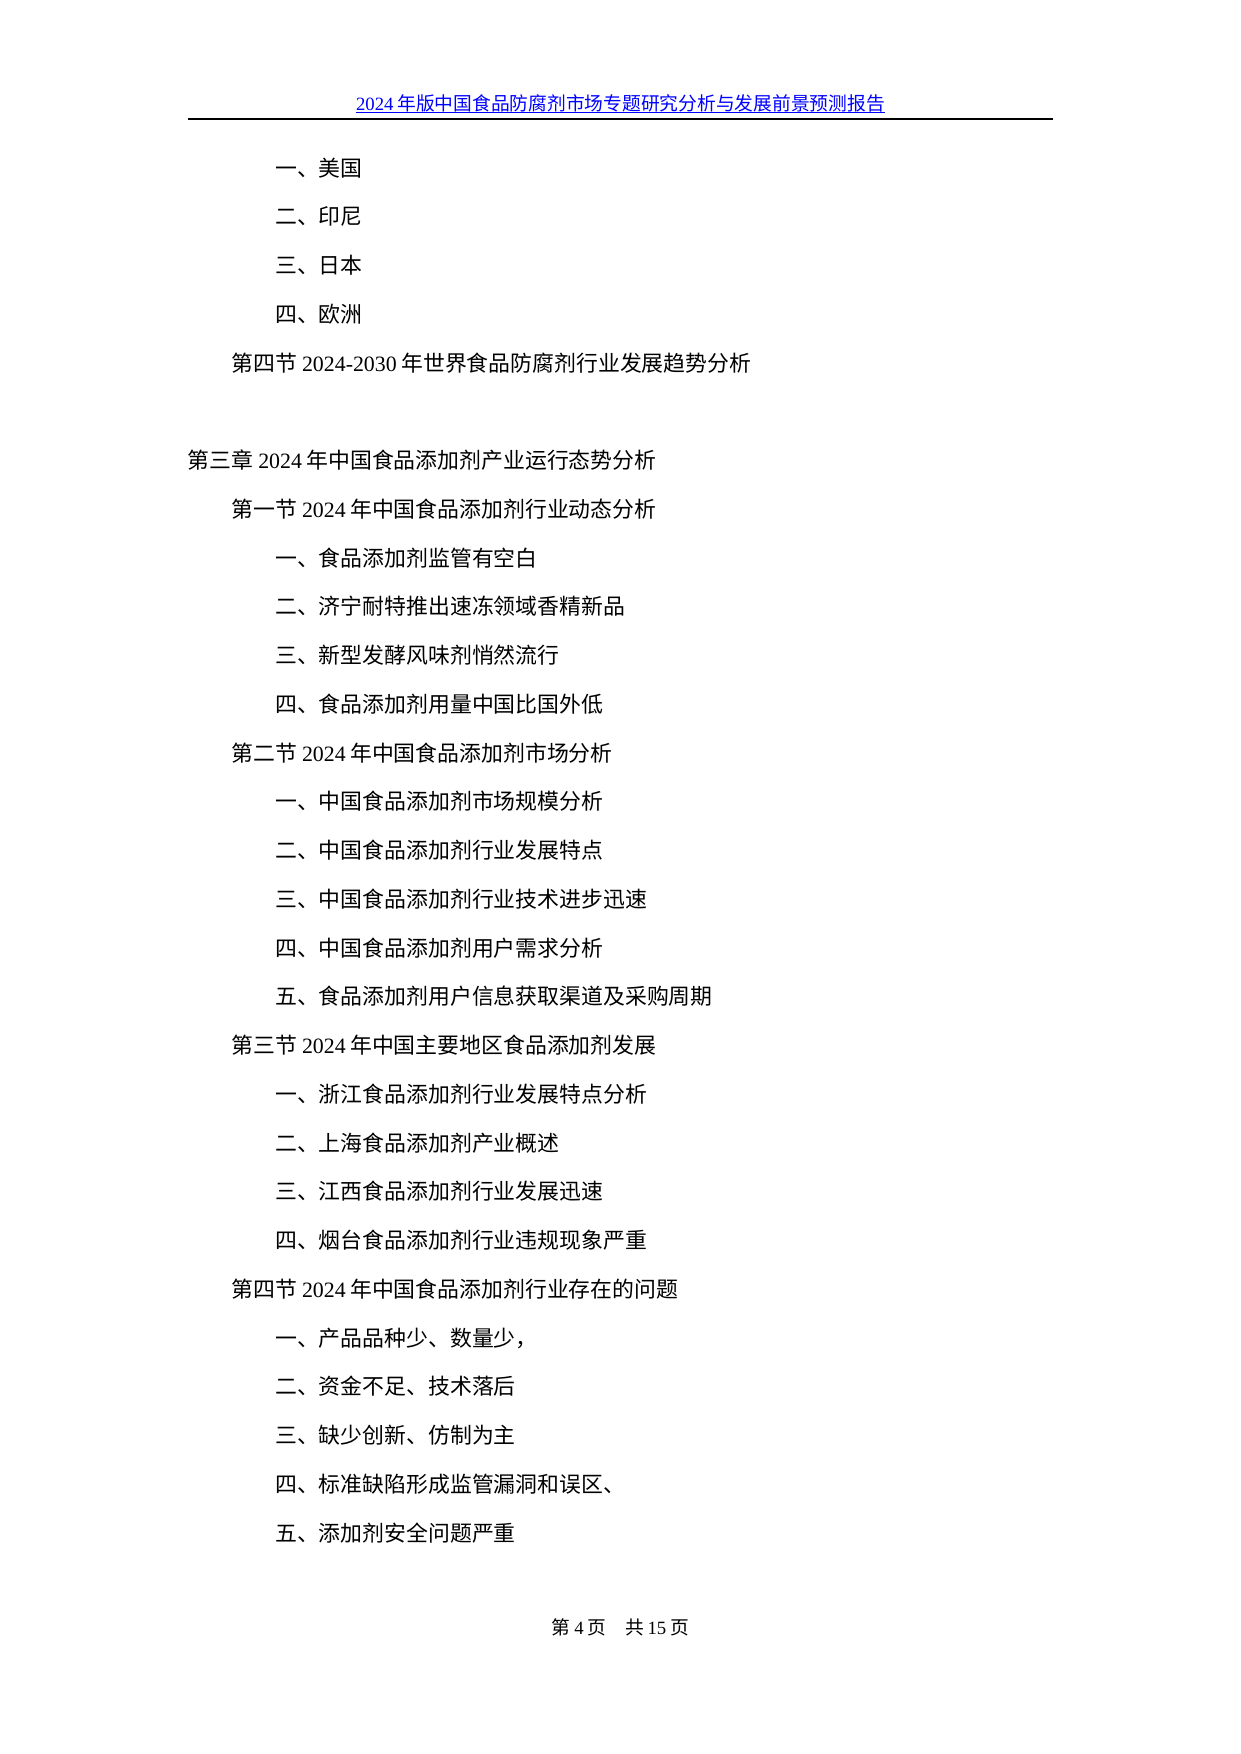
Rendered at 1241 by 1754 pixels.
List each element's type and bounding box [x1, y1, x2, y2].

text [187, 150, 1053, 1548]
